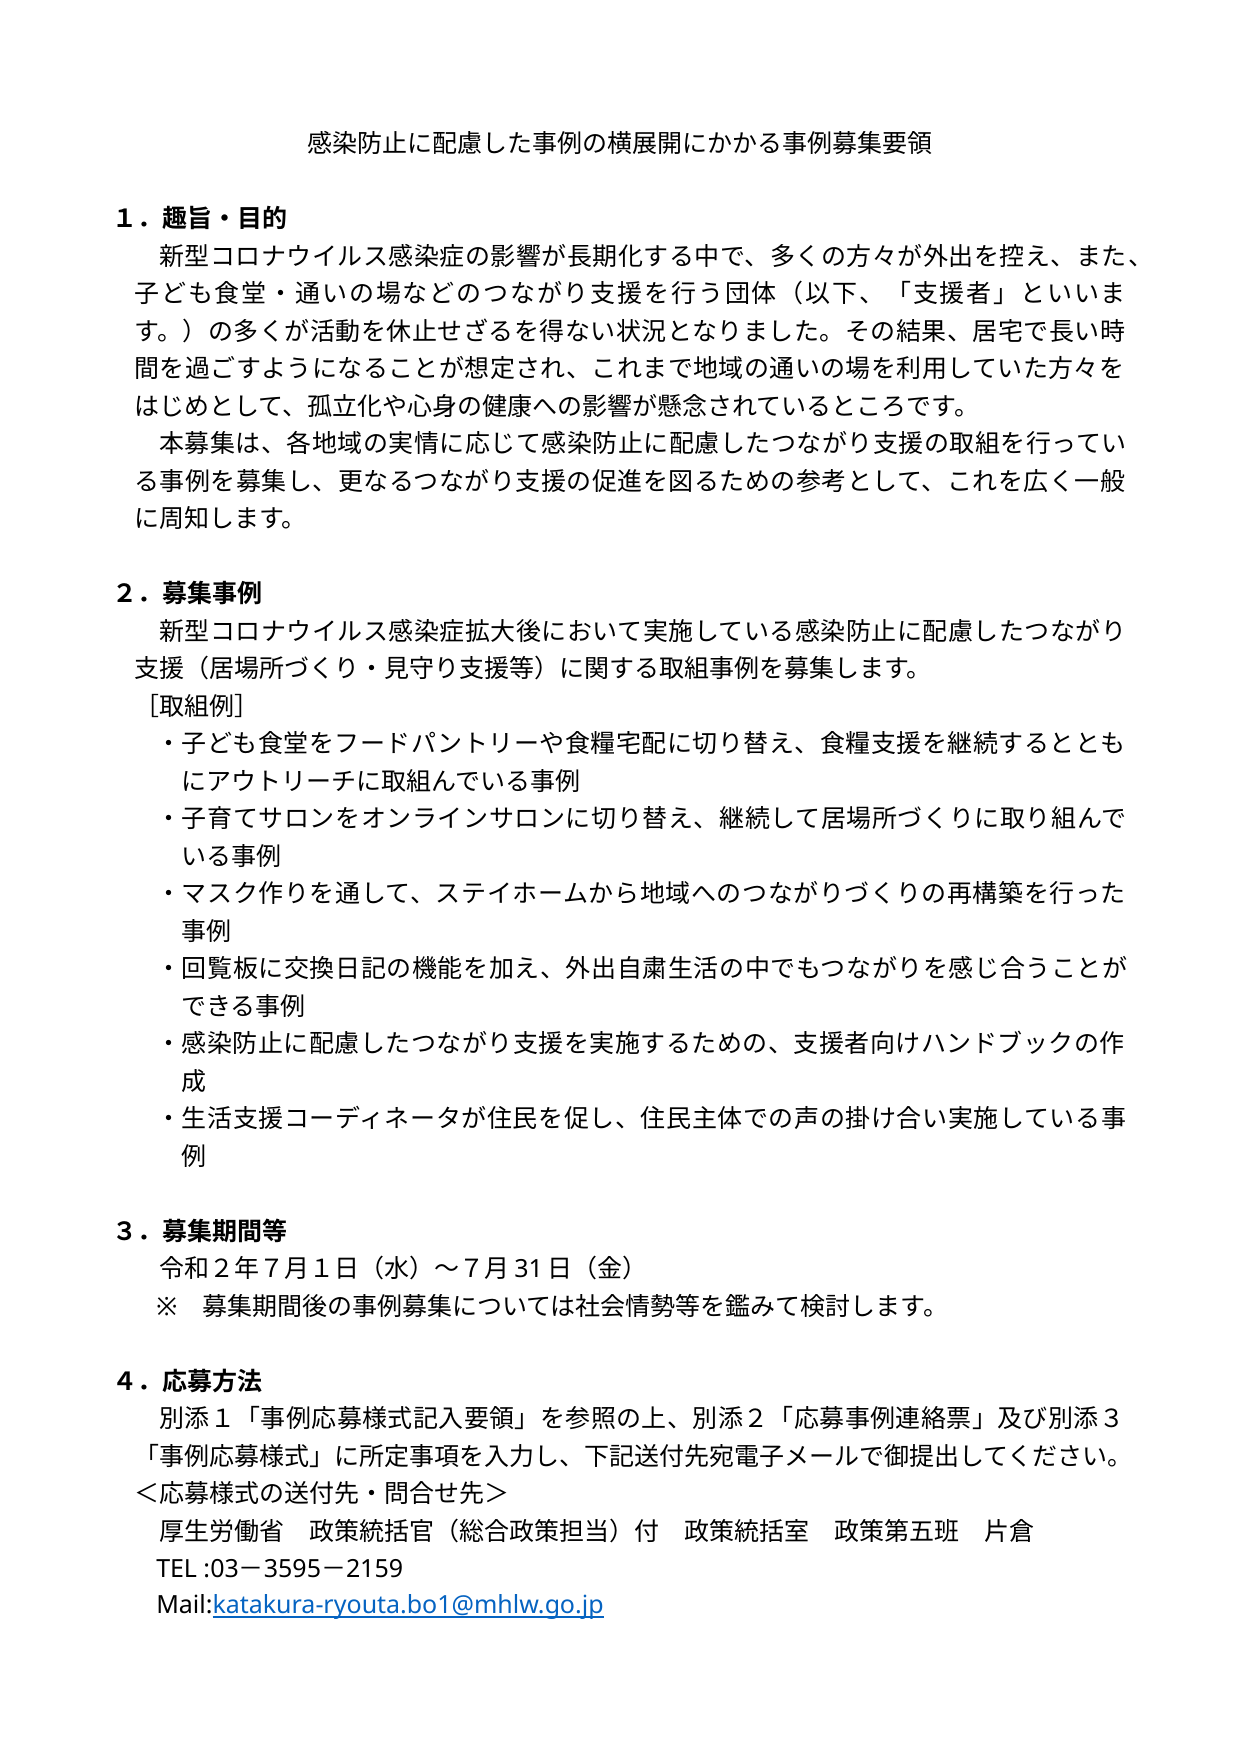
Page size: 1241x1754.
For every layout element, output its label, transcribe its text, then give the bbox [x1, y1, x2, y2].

text 新型コロナウイルス感染症拡大後において実施している感染防止に配慮したつながり支援（居場所づくり・見守り支援等）に関する取組事例を募集します。 [134, 610, 1128, 685]
text ２．募集事例 [112, 573, 1128, 610]
text 本募集は、各地域の実情に応じて感染防止に配慮したつながり支援の取組を行っている事例を募集し、更なるつながり支援の促進を図るための参考として、これを広く一般に周知します。 [134, 423, 1128, 535]
text ４．応募方法 [112, 1360, 1128, 1398]
text ・回覧板に交換日記の機能を加え、外出自粛生活の中でもつながりを感じ合うことができる事例 [156, 948, 1128, 1023]
text ・子ども食堂をフードパントリーや食糧宅配に切り替え、食糧支援を継続するとともにアウトリーチに取組んでいる事例 [156, 723, 1128, 798]
text ・子育てサロンをオンラインサロンに切り替え、継続して居場所づくりに取り組んでいる事例 [156, 798, 1128, 873]
text ・マスク作りを通して、ステイホームから地域へのつながりづくりの再構築を行った事例 [156, 873, 1128, 948]
text 厚生労働省 政策統括官（総合政策担当）付 政策統括室 政策第五班 片倉 [134, 1510, 1128, 1548]
text ※ 募集期間後の事例募集については社会情勢等を鑑みて検討します。 [156, 1285, 1128, 1323]
text Mail:katakura-ryouta.bo1@mhlw.go.jp [156, 1585, 1128, 1623]
text １．趣旨・目的 [112, 198, 1128, 235]
text ・感染防止に配慮したつながり支援を実施するための、支援者向けハンドブックの作成 [156, 1023, 1128, 1098]
text ・生活支援コーディネータが住民を促し、住民主体での声の掛け合い実施している事例 [156, 1098, 1128, 1173]
text 令和２年７月１日（水）～７月31日（金） [134, 1248, 1128, 1285]
text 新型コロナウイルス感染症の影響が長期化する中で、多くの方々が外出を控え、また、子ども食堂・通いの場などのつながり支援を行う団体（以下、「支援者」といいます。）の多くが活動を休止せざるを得ない状況となりました。その結果、居宅で長い時間を過ごすようになることが想定され、これまで地域の通いの場を利用していた方々をはじめとして、孤立化や心身の健康への影響が懸念されているところです。 [134, 235, 1128, 423]
text ［取組例］ [134, 685, 1128, 723]
text ３．募集期間等 [112, 1210, 1128, 1248]
text 別添１「事例応募様式記入要領」を参照の上、別添２「応募事例連絡票」及び別添３「事例応募様式」に所定事項を入力し、下記送付先宛電子メールで御提出してください。 [134, 1398, 1128, 1473]
text ＜応募様式の送付先・問合せ先＞ [134, 1473, 1128, 1510]
text TEL :03－3595－2159 [156, 1548, 1128, 1585]
text 感染防止に配慮した事例の横展開にかかる事例募集要領 [112, 123, 1128, 160]
